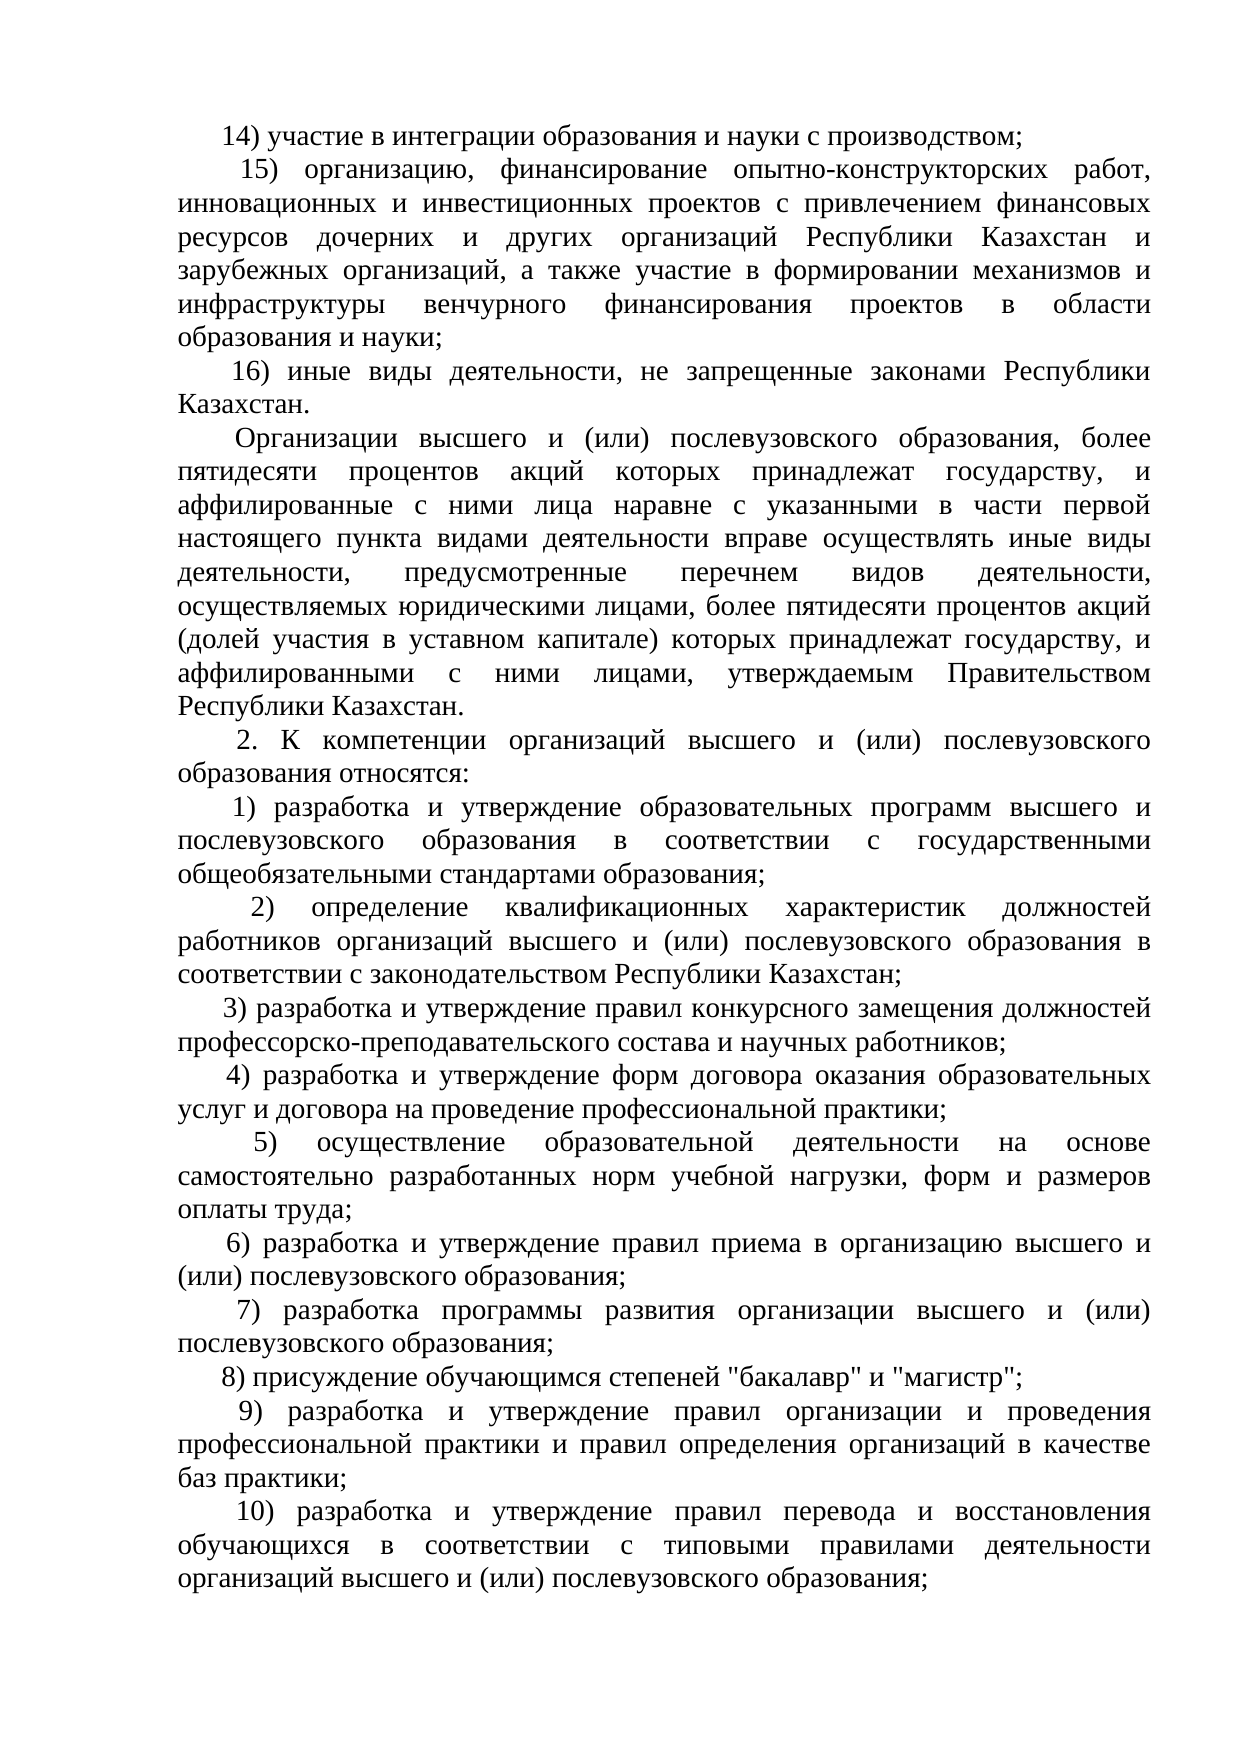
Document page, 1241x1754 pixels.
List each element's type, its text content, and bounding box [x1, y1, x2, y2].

text 14) участие в интеграции образования и науки с производством; [177, 118, 1152, 152]
text 5) осуществление образовательной деятельности на основе самостоятельно разработанных норм учебной нагрузки, форм и размеров оплаты труда; [177, 1124, 1152, 1225]
text 6) разработка и утверждение правил приема в организацию высшего и (или) послевузовского образования; [177, 1225, 1152, 1292]
text 2. К компетенции организаций высшего и (или) послевузовского образования относятся: [177, 722, 1152, 789]
text 4) разработка и утверждение форм договора оказания образовательных услуг и договора на проведение профессиональной практики; [177, 1057, 1152, 1124]
text 15) организацию, финансирование опытно-конструкторских работ, инновационных и инвестиционных проектов с привлечением финансовых ресурсов дочерних и других организаций Республики Казахстан и зарубежных организаций, а также участие в формировании механизмов и инфраструктуры венчурного финансирования проектов в области образования и науки; [177, 152, 1152, 353]
text 1) разработка и утверждение образовательных программ высшего и послевузовского образования в соответствии с государственными общеобязательными стандартами образования; [177, 789, 1152, 889]
text 10) разработка и утверждение правил перевода и восстановления обучающихся в соответствии с типовыми правилами деятельности организаций высшего и (или) послевузовского образования; [177, 1493, 1152, 1594]
text 9) разработка и утверждение правил организации и проведения профессиональной практики и правил определения организаций в качестве баз практики; [177, 1393, 1152, 1493]
text 2) определение квалификационных характеристик должностей работников организаций высшего и (или) послевузовского образования в соответствии с законодательством Республики Казахстан; [177, 889, 1152, 990]
text 8) присуждение обучающимся степеней "бакалавр" и "магистр"; [177, 1359, 1152, 1393]
text Организации высшего и (или) послевузовского образования, более пятидесяти процентов акций которых принадлежат государству, и аффилированные с ними лица наравне с указанными в части первой настоящего пункта видами деятельности вправе осуществлять иные виды деятельности, предусмотренные перечнем видов деятельности, осуществляемых юридическими лицами, более пятидесяти процентов акций (долей участия в уставном капитале) которых принадлежат государству, и аффилированными с ними лицами, утверждаемым Правительством Республики Казахстан. [177, 420, 1152, 722]
text 7) разработка программы развития организации высшего и (или) послевузовского образования; [177, 1292, 1152, 1359]
text 16) иные виды деятельности, не запрещенные законами Республики Казахстан. [177, 353, 1152, 420]
text 3) разработка и утверждение правил конкурсного замещения должностей профессорско-преподавательского состава и научных работников; [177, 990, 1152, 1057]
